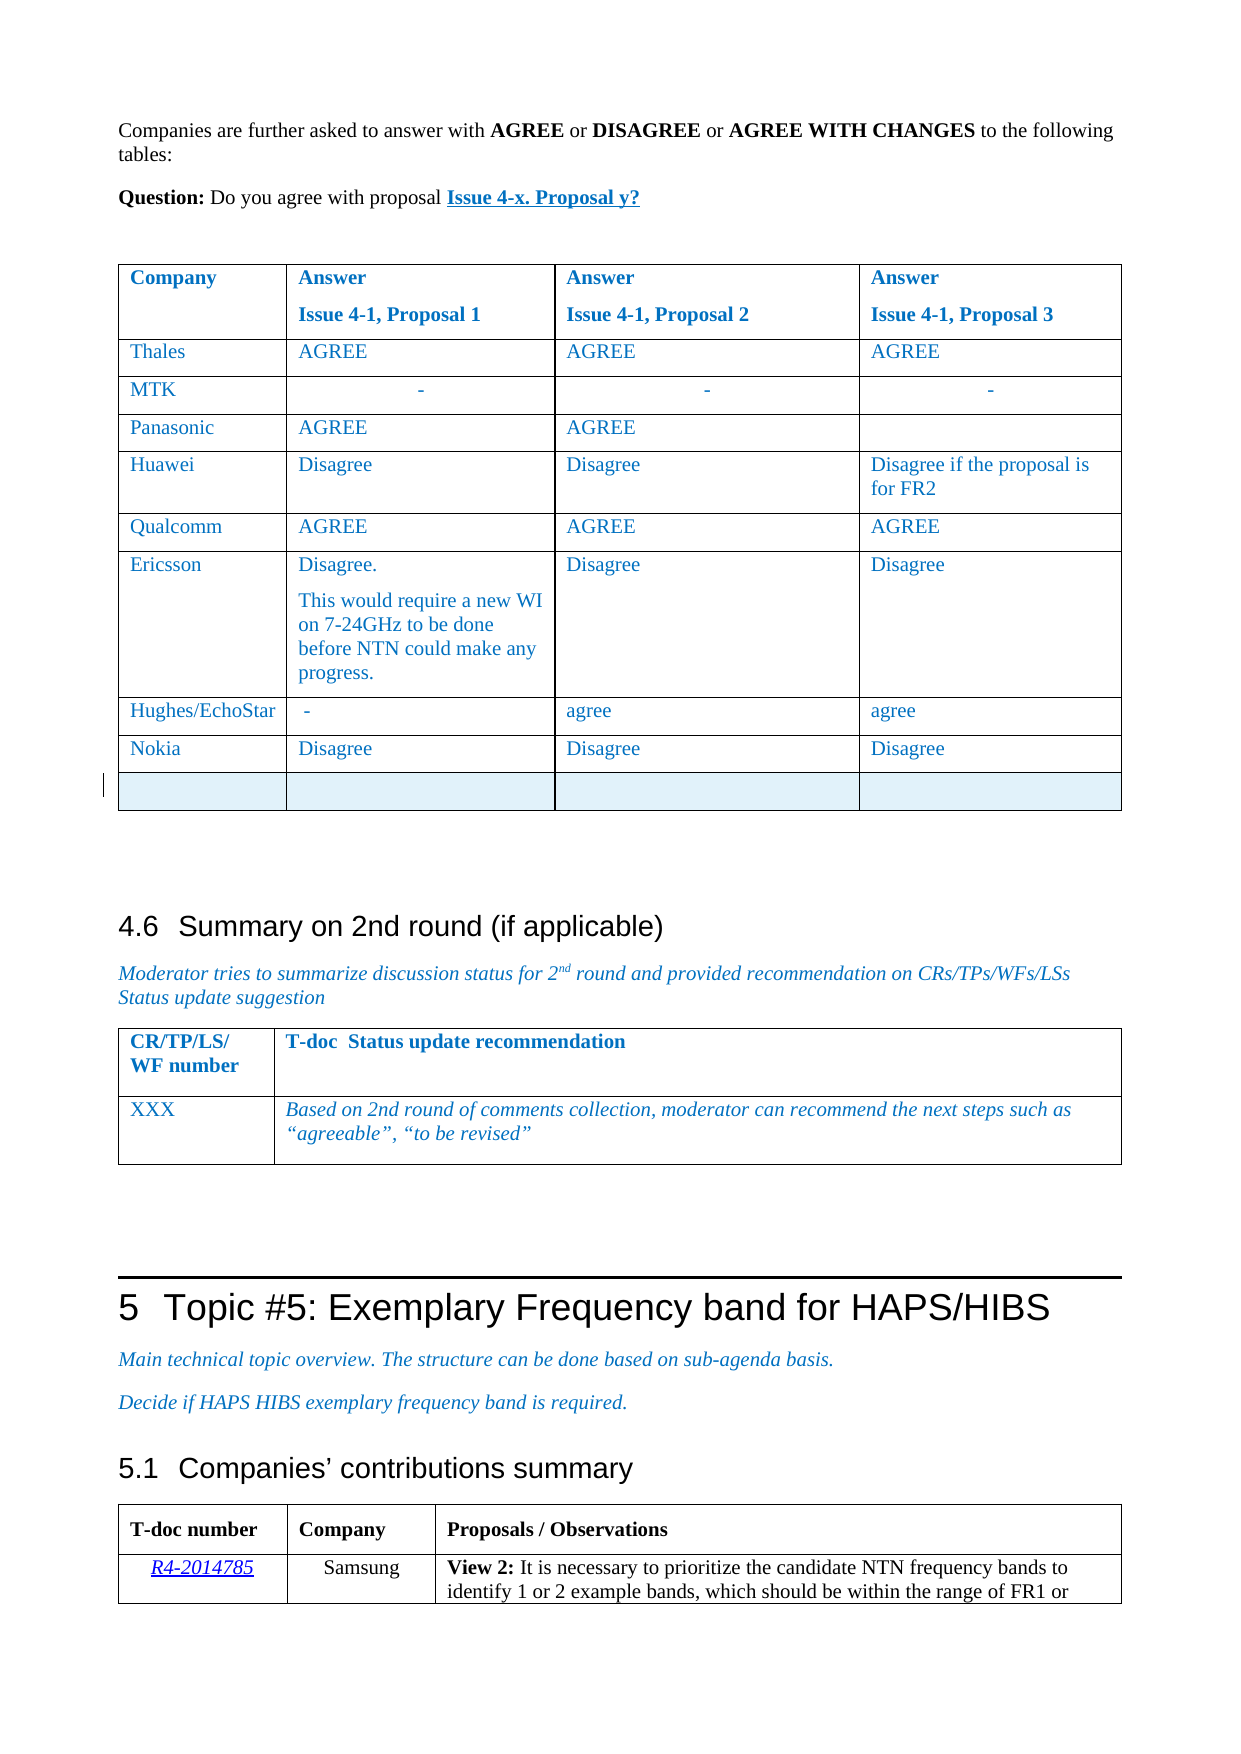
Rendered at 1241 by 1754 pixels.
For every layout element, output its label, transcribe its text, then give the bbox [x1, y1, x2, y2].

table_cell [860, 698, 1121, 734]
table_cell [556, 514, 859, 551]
subtitle Companies’ contributions summary [118, 1451, 1122, 1485]
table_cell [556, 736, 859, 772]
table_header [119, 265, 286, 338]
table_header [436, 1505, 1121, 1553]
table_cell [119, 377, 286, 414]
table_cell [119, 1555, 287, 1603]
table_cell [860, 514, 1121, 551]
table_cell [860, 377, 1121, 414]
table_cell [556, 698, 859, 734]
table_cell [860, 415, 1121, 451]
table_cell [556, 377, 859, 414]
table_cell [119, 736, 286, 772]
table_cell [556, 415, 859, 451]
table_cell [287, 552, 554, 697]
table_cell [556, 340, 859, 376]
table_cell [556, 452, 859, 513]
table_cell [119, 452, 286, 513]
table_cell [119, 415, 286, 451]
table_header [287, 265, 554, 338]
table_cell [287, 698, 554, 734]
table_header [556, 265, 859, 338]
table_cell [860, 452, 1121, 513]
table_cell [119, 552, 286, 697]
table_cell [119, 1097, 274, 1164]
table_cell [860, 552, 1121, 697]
text Moderator tries to summarize discussion status for 2nd round and provided recommendation on CRs/TPs/WFs/LSs Status update suggestion [118, 961, 1122, 1009]
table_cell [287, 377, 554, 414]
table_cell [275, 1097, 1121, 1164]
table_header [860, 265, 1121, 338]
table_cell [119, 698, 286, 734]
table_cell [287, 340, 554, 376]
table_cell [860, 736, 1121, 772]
text Decide if HAPS HIBS exemplary frequency band is required. [118, 1389, 1122, 1414]
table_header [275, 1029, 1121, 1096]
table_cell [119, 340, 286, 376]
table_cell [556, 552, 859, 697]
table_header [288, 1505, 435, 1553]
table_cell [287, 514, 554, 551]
subtitle Topic #5: Exemplary Frequency band for HAPS/HIBS [118, 1279, 1122, 1328]
text Main technical topic overview. The structure can be done based on sub-agenda basis. [118, 1347, 1122, 1371]
subtitle Summary on 2nd round (if applicable) [118, 909, 1122, 942]
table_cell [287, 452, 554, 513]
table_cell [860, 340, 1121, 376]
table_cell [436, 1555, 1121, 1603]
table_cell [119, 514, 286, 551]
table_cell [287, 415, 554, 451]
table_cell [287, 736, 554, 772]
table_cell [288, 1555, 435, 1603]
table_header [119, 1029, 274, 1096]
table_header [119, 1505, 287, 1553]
